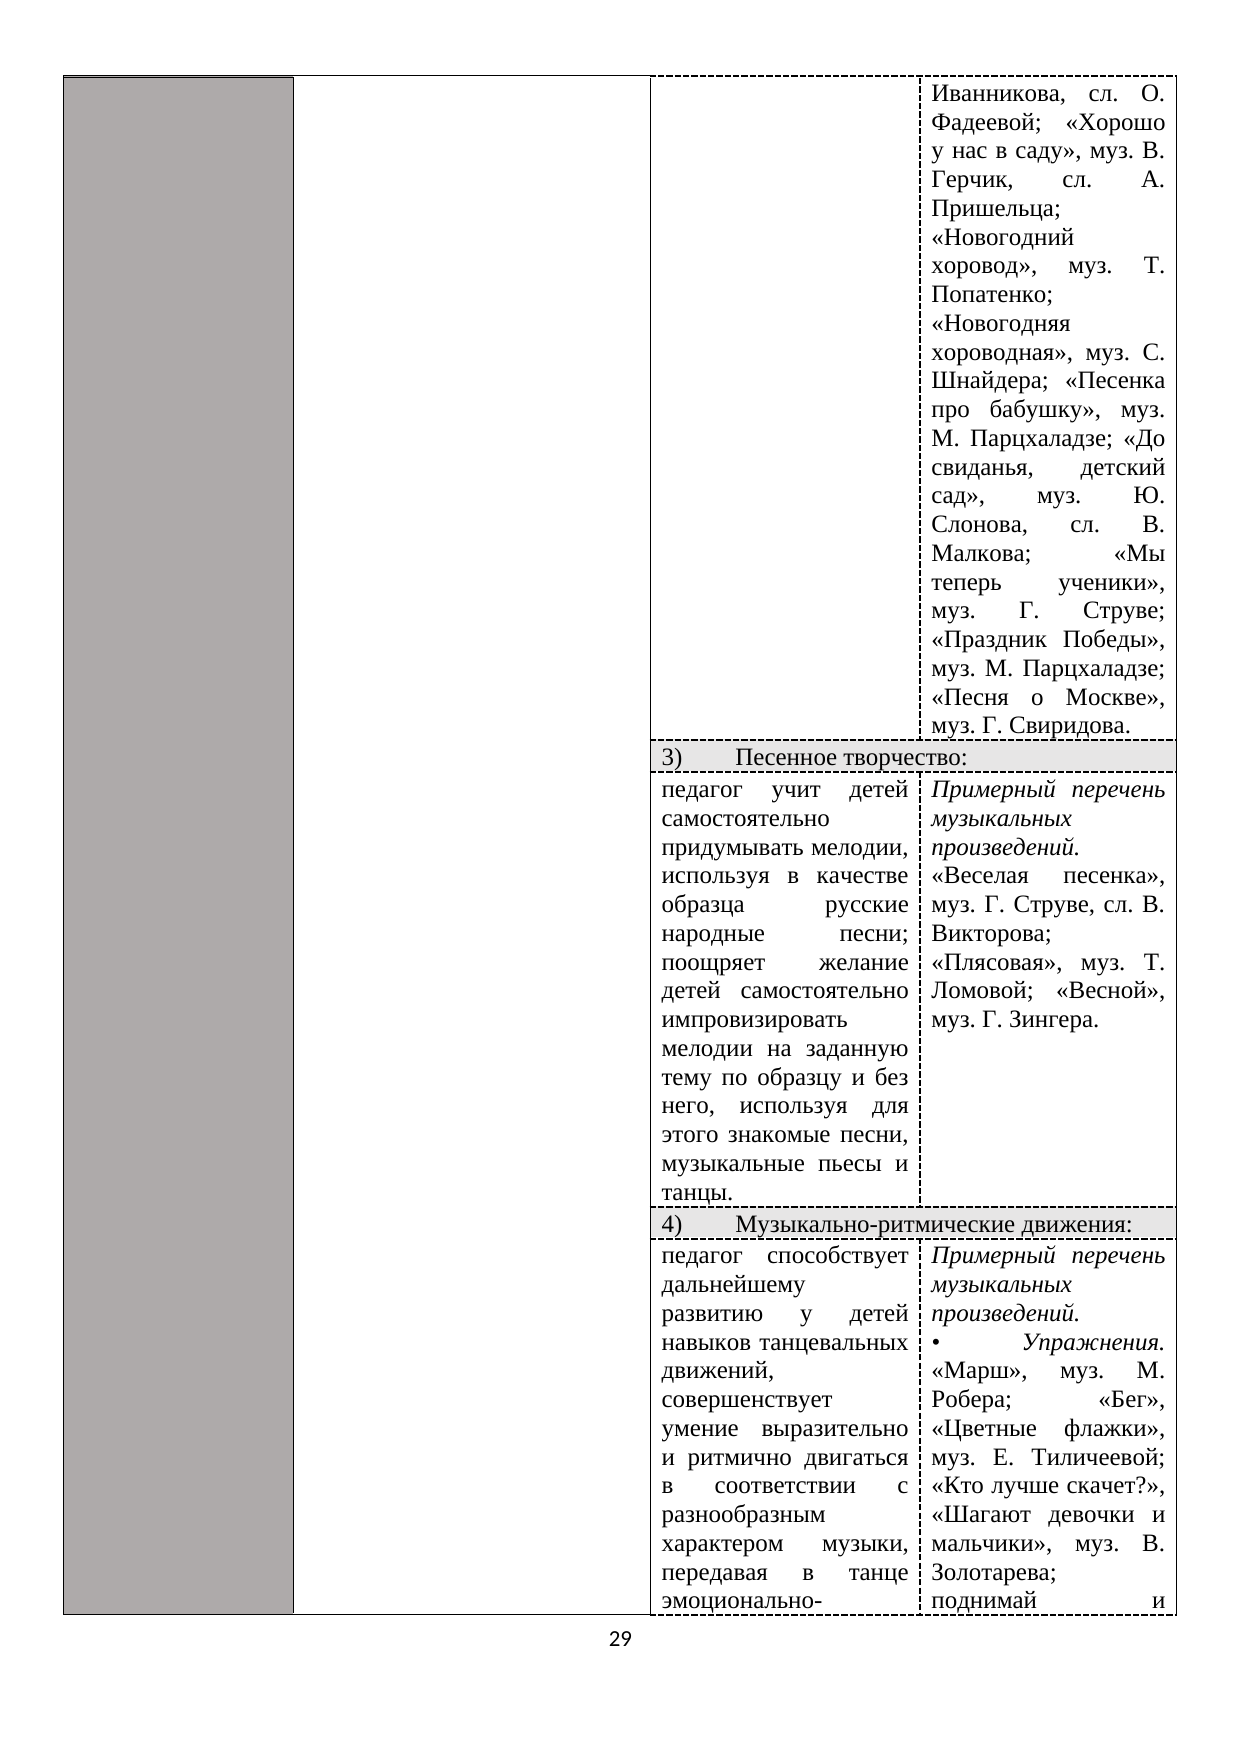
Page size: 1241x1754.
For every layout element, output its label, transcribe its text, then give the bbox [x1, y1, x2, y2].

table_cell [920, 75, 1176, 739]
table_cell педагог учит детей самостоятельно придумывать мелодии, используя в качестве образца русские народные песни; поощряет желание детей самостоятельно импровизировать мелодии на заданную тему по образцу и без него, используя для этого знакомые песни, музыкальные пьесы и танцы. [651, 771, 920, 1206]
table_cell 3) Песенное творчество: [651, 739, 1176, 771]
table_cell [650, 75, 920, 739]
table_cell 4) Музыкально-ритмические движения: [651, 1206, 1176, 1237]
table_cell Примерный перечень музыкальных произведений. «Веселая песенка», муз. Г. Струве, сл. В. Викторова; «Плясовая», муз. Т. Ломовой; «Весной», муз. Г. Зингера. [920, 771, 1176, 1206]
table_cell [651, 1238, 920, 1614]
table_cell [920, 1238, 1176, 1614]
